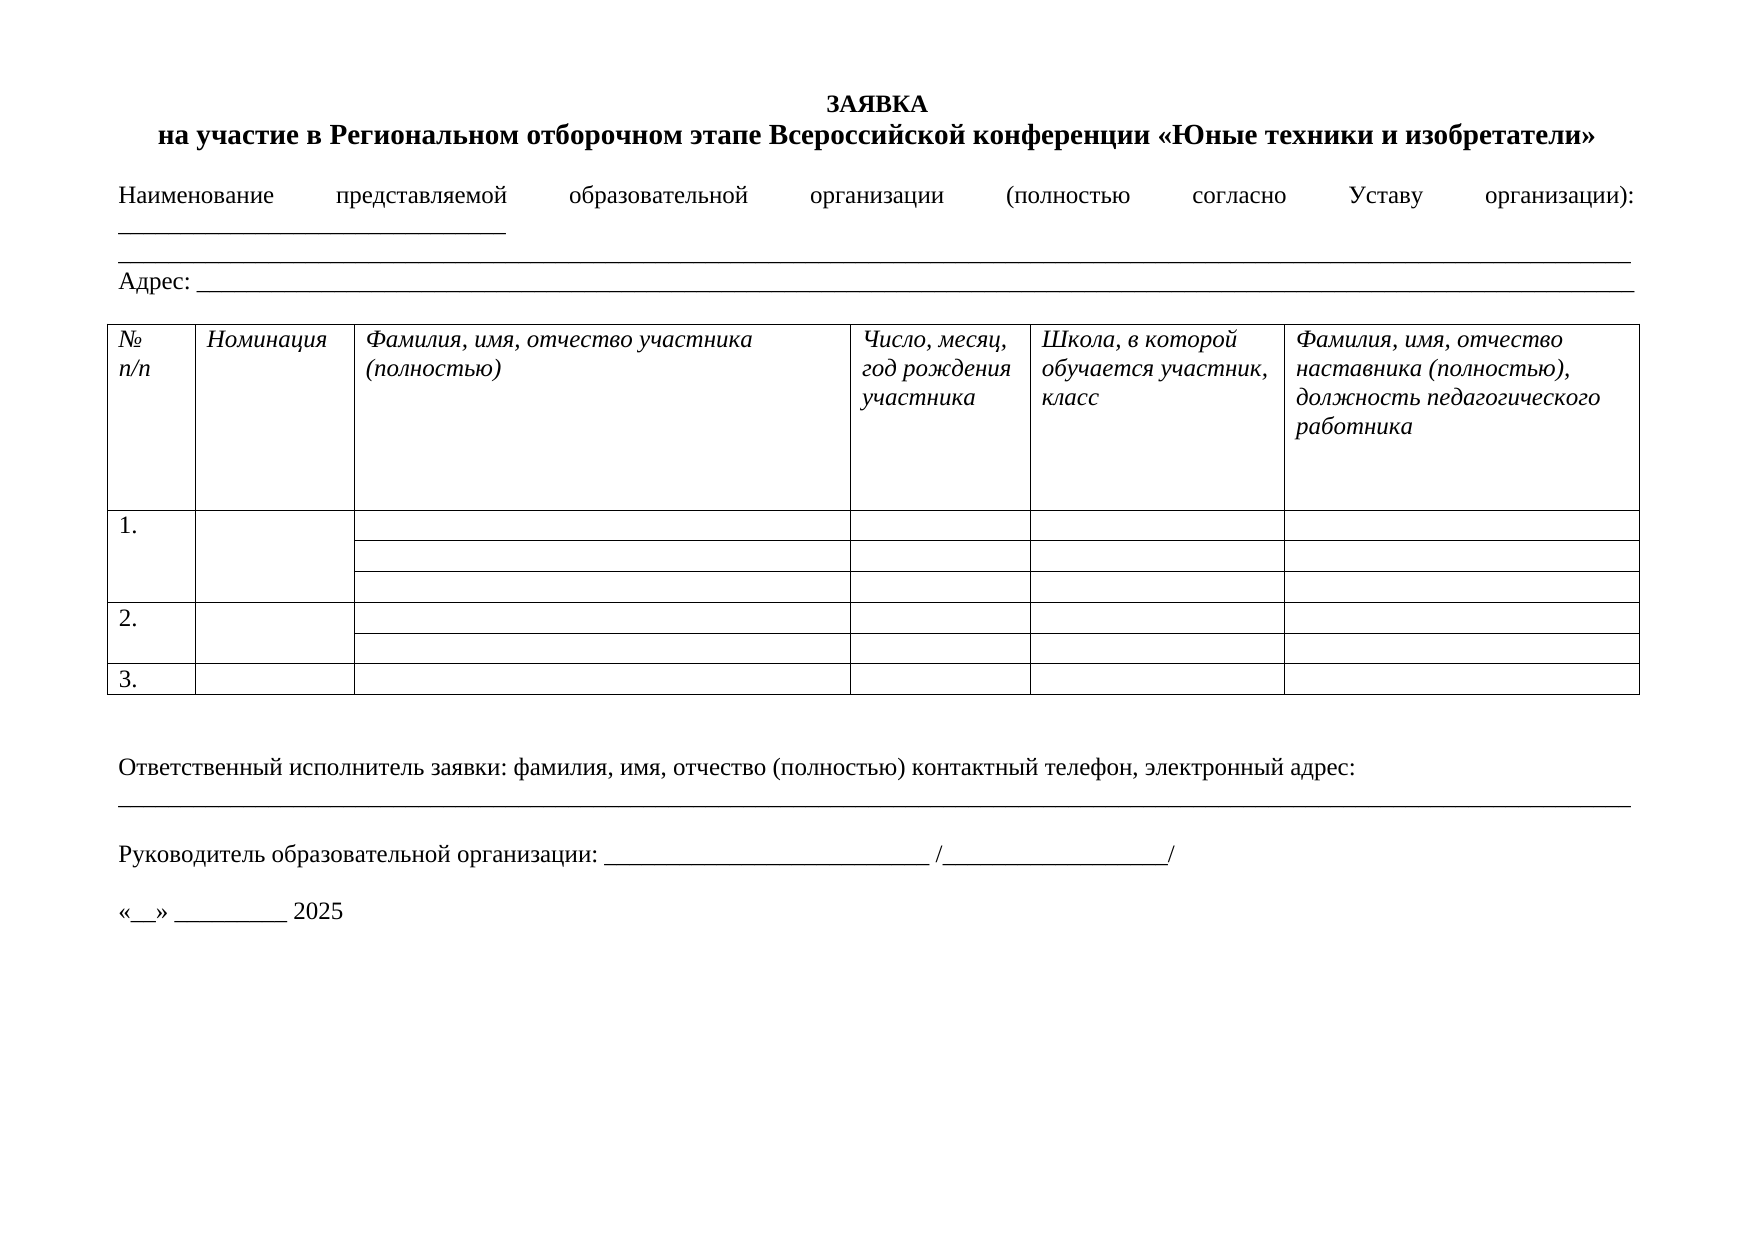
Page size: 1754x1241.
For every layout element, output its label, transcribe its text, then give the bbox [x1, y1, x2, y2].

text на участие в Региональном отборочном этапе Всероссийской конференции «Юные техники и изобретатели» [118, 117, 1636, 151]
table_cell [1285, 572, 1639, 602]
text _________________________________________________________________________________________________________________________ [118, 237, 1636, 266]
text Руководитель образовательной организации: __________________________ /__________________/ [118, 839, 1636, 867]
table_cell [851, 634, 1030, 663]
table_cell [1285, 541, 1639, 571]
text Адрес: ___________________________________________________________________________________________________________________ [118, 266, 1636, 295]
text Наименование представляемой образовательной организации (полностью согласно Уставу организации): _______________________________ [118, 180, 1636, 237]
table_cell [851, 603, 1030, 632]
text ЗАЯВКА [118, 89, 1636, 117]
table_cell [355, 603, 850, 632]
table_cell [1031, 572, 1284, 602]
table_cell [851, 664, 1030, 694]
table_cell [851, 572, 1030, 602]
table_cell [1285, 603, 1639, 632]
table_cell [355, 511, 850, 540]
table_cell [1031, 634, 1284, 663]
table_header № п/п [108, 325, 195, 509]
text Ответственный исполнитель заявки: фамилия, имя, отчество (полностью) контактный телефон, электронный адрес: [118, 752, 1636, 781]
table_cell 1. [108, 511, 195, 602]
table_cell [355, 634, 850, 663]
table_cell [196, 664, 354, 694]
table_cell [1031, 603, 1284, 632]
table_cell [196, 603, 354, 663]
table_header Число, месяц, год рождения участника [851, 325, 1030, 509]
table_cell [196, 511, 354, 602]
table_cell [851, 511, 1030, 540]
table_cell 3. [108, 664, 195, 694]
table_cell [1285, 634, 1639, 663]
table_cell [355, 541, 850, 571]
table_header Фамилия, имя, отчество участника (полностью) [355, 325, 850, 509]
table_cell [851, 541, 1030, 571]
table_cell 2. [108, 603, 195, 663]
table_cell [1285, 511, 1639, 540]
table_cell [1031, 664, 1284, 694]
table_header Школа, в которой обучается участник, класс [1031, 325, 1284, 509]
table_cell [1031, 541, 1284, 571]
table_cell [1285, 664, 1639, 694]
table_header Фамилия, имя, отчество наставника (полностью), должность педагогического работника [1285, 325, 1639, 509]
table_cell [355, 572, 850, 602]
text _________________________________________________________________________________________________________________________ [118, 781, 1636, 810]
text «__» _________ 2025 [118, 896, 1636, 925]
table_cell [355, 664, 850, 694]
table_cell [1031, 511, 1284, 540]
table_header Номинация [196, 325, 354, 509]
